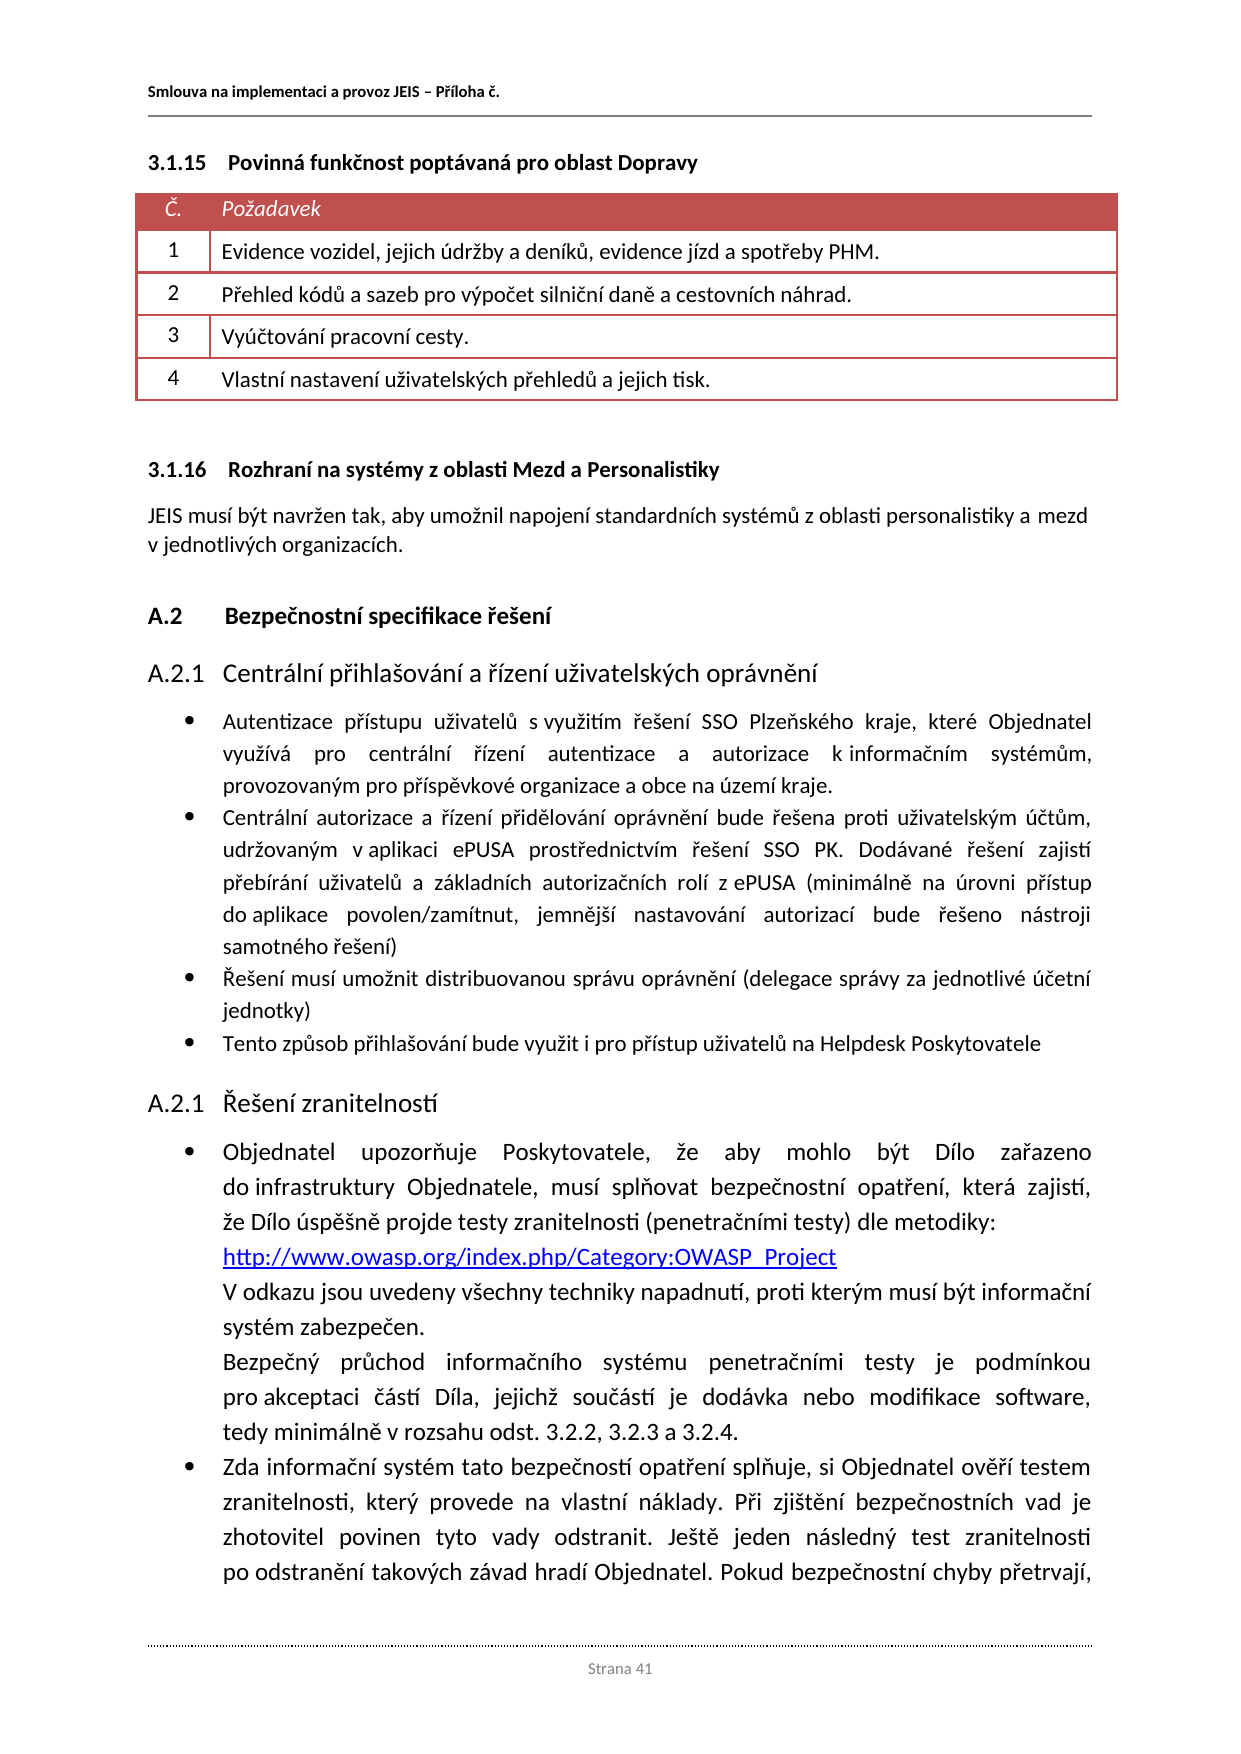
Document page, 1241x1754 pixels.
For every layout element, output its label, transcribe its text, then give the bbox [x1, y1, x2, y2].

list Tento způsob přihlašování bude využit i pro přístup uživatelů na Helpdesk Poskytovatele [185, 1029, 1092, 1057]
list Autentizace přístupu uživatelů s využitím řešení SSO Plzeňského kraje, které Objednatel využívá pro centrální řízení autentizace a autorizace k informačním systémům, provozovaným pro příspěvkové organizace a obce na území kraje. [185, 707, 1092, 799]
list Centrální autorizace a řízení přidělování oprávnění bude řešena proti uživatelským účtům, udržovaným v aplikaci ePUSA prostřednictvím řešení SSO PK. Dodávané řešení zajistí přebírání uživatelů a základních autorizačních rolí z ePUSA (minimálně na úrovni přístup do aplikace povolen/zamítnut, jemnější nastavování autorizací bude řešeno nástroji samotného řešení) [185, 803, 1092, 960]
table_header Č. [138, 195, 210, 229]
table_cell Evidence vozidel, jejich údržby a deníků, evidence jízd a spotřeby PHM. [211, 231, 1116, 271]
text Bezpečnostní specifikace řešení [148, 596, 1092, 631]
text JEIS musí být navržen tak, aby umožnil napojení standardních systémů z oblasti personalistiky a mezd v jednotlivých organizacích. [148, 500, 1092, 558]
table_cell Přehled kódů a sazeb pro výpočet silniční daně a cestovních náhrad. [210, 274, 1116, 314]
subtitle A.2.1 Řešení zranitelností [148, 1086, 1092, 1119]
list V odkazu jsou uvedeny všechny techniky napadnutí, proti kterým musí být informační systém zabezpečen. [223, 1276, 1092, 1342]
list http://www.owasp.org/index.php/Category:OWASP_Project [223, 1241, 1092, 1272]
subtitle A.2.1 Centrální přihlašování a řízení uživatelských oprávnění [148, 656, 1092, 689]
table_cell 3 [138, 316, 209, 357]
subtitle Rozhraní na systémy z oblasti Mezd a Personalistiky [148, 455, 1092, 483]
table_header Požadavek [210, 195, 1116, 229]
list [185, 1451, 1092, 1587]
table_cell 4 [138, 359, 210, 399]
table_cell 2 [138, 274, 210, 314]
subtitle Povinná funkčnost poptávaná pro oblast Dopravy [148, 148, 1092, 176]
table_cell 1 [138, 231, 209, 271]
list Objednatel upozorňuje Poskytovatele, že aby mohlo být Dílo zařazeno do infrastruktury Objednatele, musí splňovat bezpečnostní opatření, která zajistí, že Dílo úspěšně projde testy zranitelnosti (penetračními testy) dle metodiky: [185, 1136, 1092, 1237]
list Bezpečný průchod informačního systému penetračními testy je podmínkou pro akceptaci částí Díla, jejichž součástí je dodávka nebo modifikace software, tedy minimálně v rozsahu odst. 3.2.2, 3.2.3 a 3.2.4. [223, 1346, 1092, 1447]
list Řešení musí umožnit distribuovanou správu oprávnění (delegace správy za jednotlivé účetní jednotky) [185, 964, 1092, 1024]
table_cell Vlastní nastavení uživatelských přehledů a jejich tisk. [210, 359, 1116, 399]
table_cell Vyúčtování pracovní cesty. [211, 316, 1116, 357]
